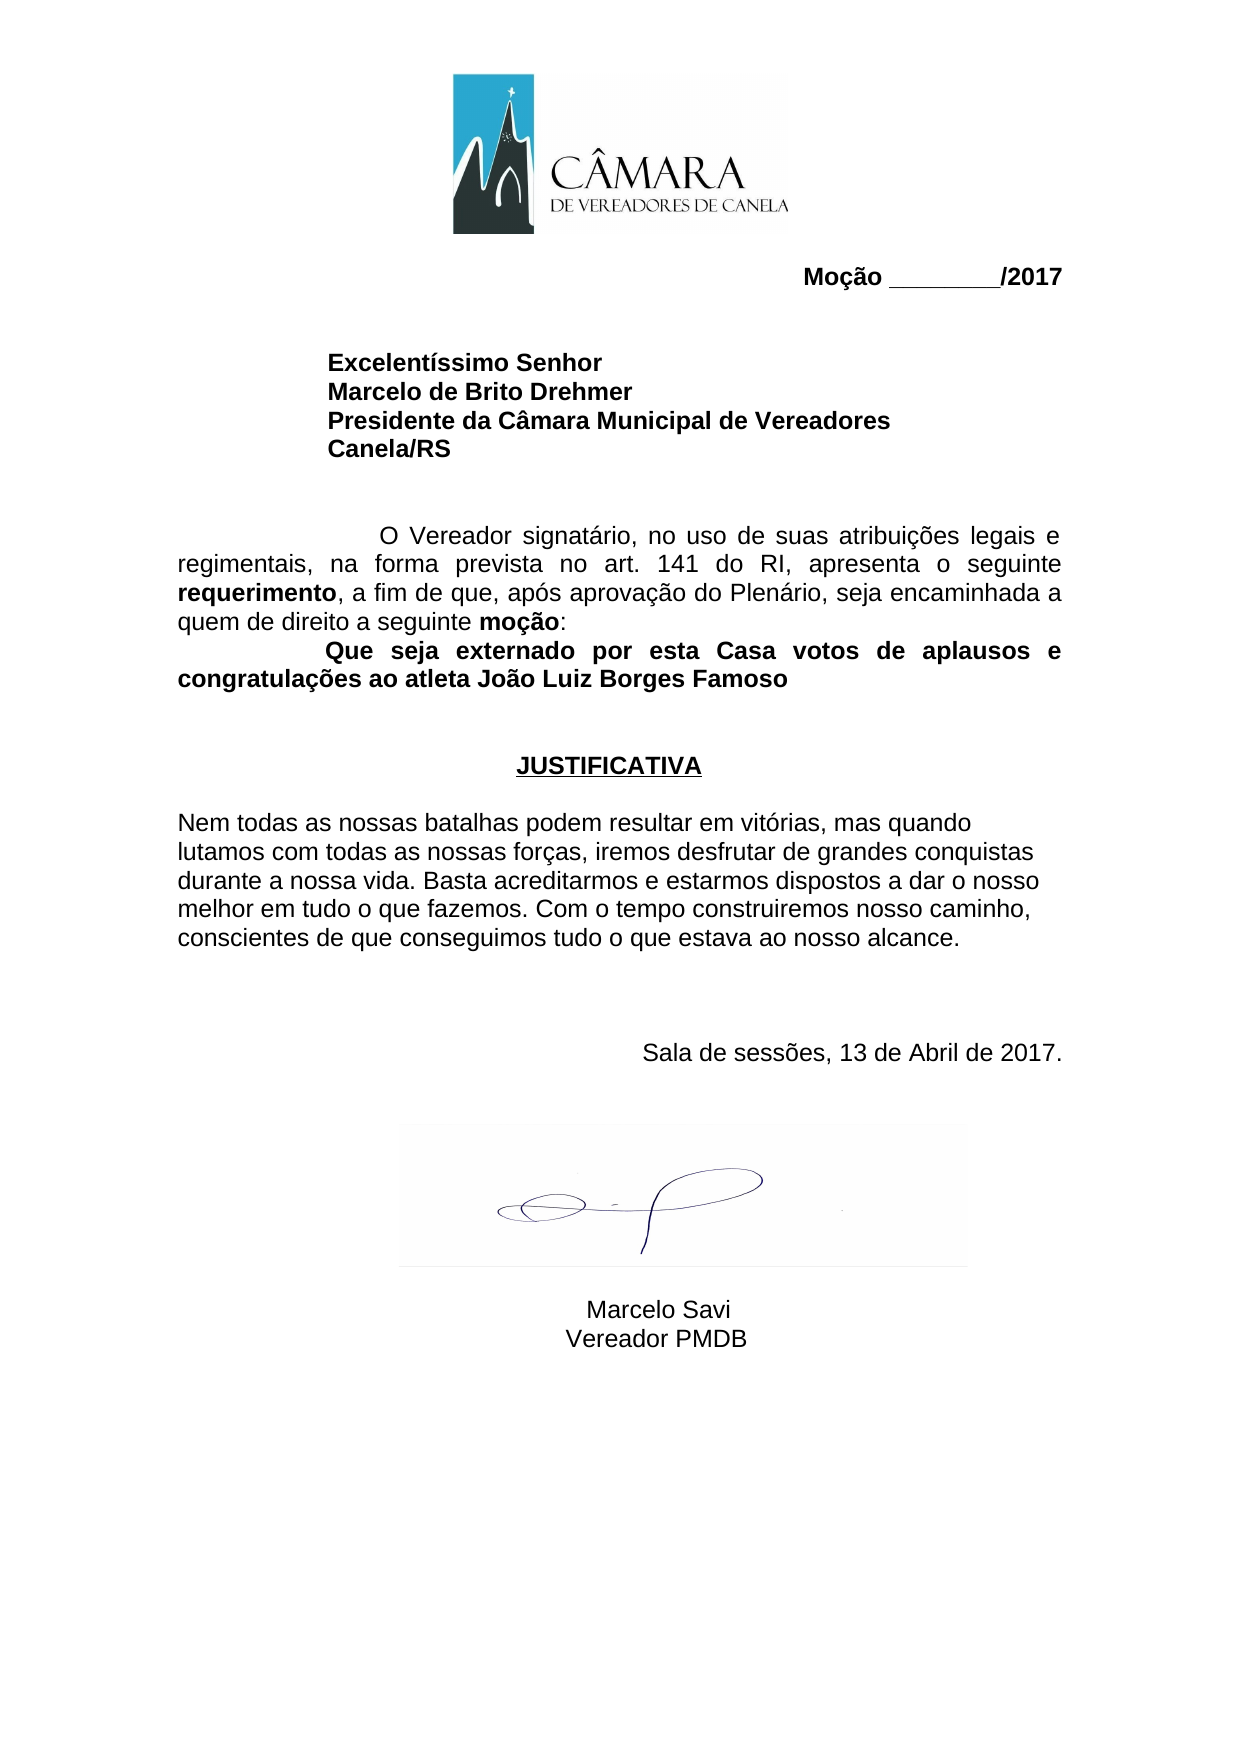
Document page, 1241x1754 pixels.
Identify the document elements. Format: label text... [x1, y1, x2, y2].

text Marcelo Savi [177, 1295, 1063, 1324]
text Sala de sessões, 13 de Abril de 2017. [177, 1038, 1063, 1067]
text Moção ________/2017 [177, 262, 1063, 291]
text Excelentíssimo Senhor [177, 348, 1063, 377]
text Canela/RS [177, 434, 1063, 463]
text Que seja externado por esta Casa votos de aplausos e congratulações ao atleta João Luiz Borges Famoso [177, 636, 1063, 693]
text O Vereador signatário, no uso de suas atribuições legais e regimentais, na forma prevista no art. 141 do RI, apresenta o seguinte requerimento, a fim de que, após aprovação do Plenário, seja encaminhada a quem de direito a seguinte moção: [177, 521, 1063, 636]
text JUSTIFICATIVA [177, 751, 1063, 779]
picture [452, 73, 789, 234]
text Marcelo de Brito Drehmer [177, 377, 1063, 406]
text Presidente da Câmara Municipal de Vereadores [177, 406, 1063, 434]
text Vereador PMDB [177, 1324, 1063, 1353]
